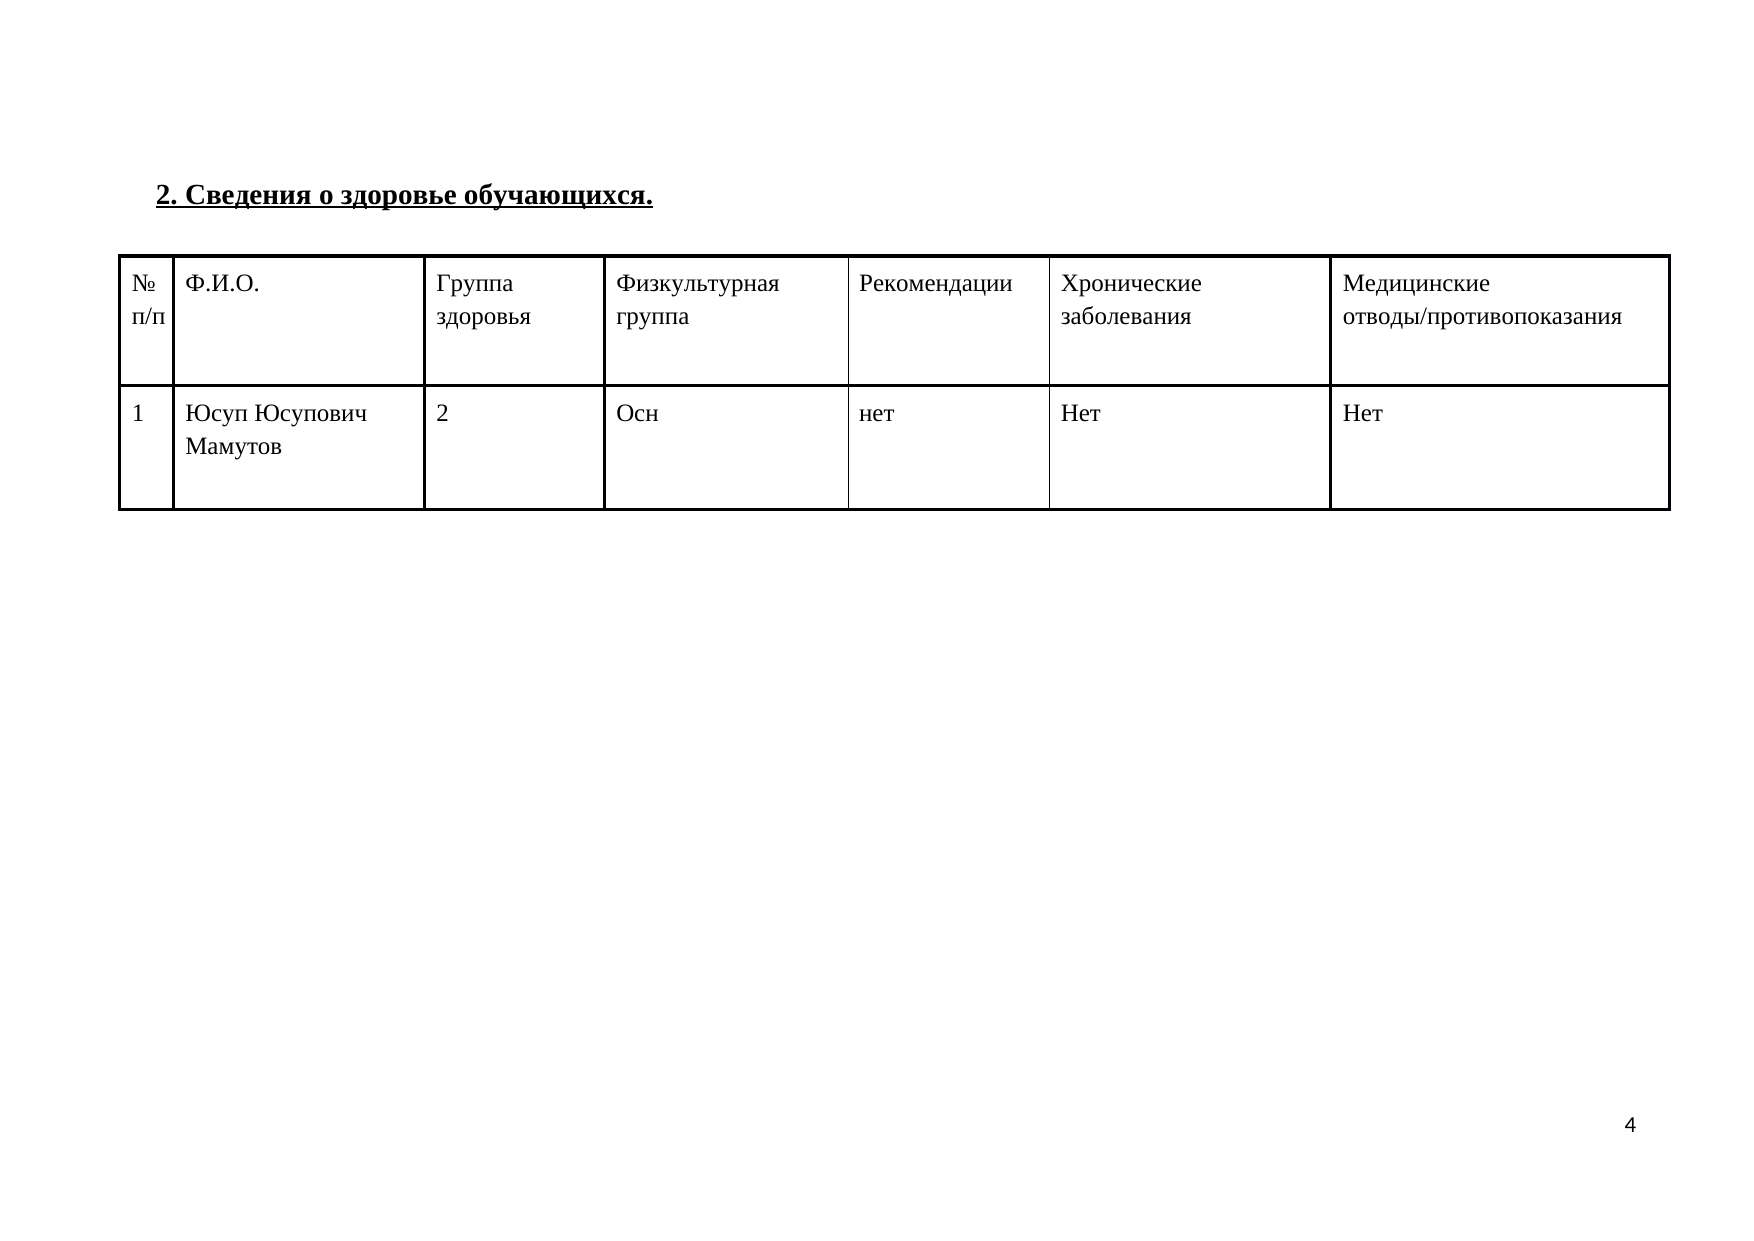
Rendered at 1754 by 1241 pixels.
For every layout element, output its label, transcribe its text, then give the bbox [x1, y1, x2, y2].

table_header Хронические заболевания [1050, 258, 1329, 384]
table_header Группа здоровья [426, 258, 603, 384]
table_header № п/п [121, 258, 172, 384]
table_cell 2 [426, 387, 603, 508]
table_cell нет [849, 387, 1049, 508]
text 2. Сведения о здоровье обучающихся. [156, 177, 1636, 211]
table_cell 1 [121, 387, 172, 508]
table_cell Осн [606, 387, 848, 508]
table_header Ф.И.О. [175, 258, 423, 384]
table_cell Нет [1050, 387, 1329, 508]
table_header Медицинские отводы/противопоказания [1332, 258, 1668, 384]
table_header Рекомендации [849, 258, 1049, 384]
table_cell Нет [1332, 387, 1668, 508]
table_cell Юсуп Юсупович Мамутов [175, 387, 423, 508]
table_header Физкультурная группа [606, 258, 848, 384]
